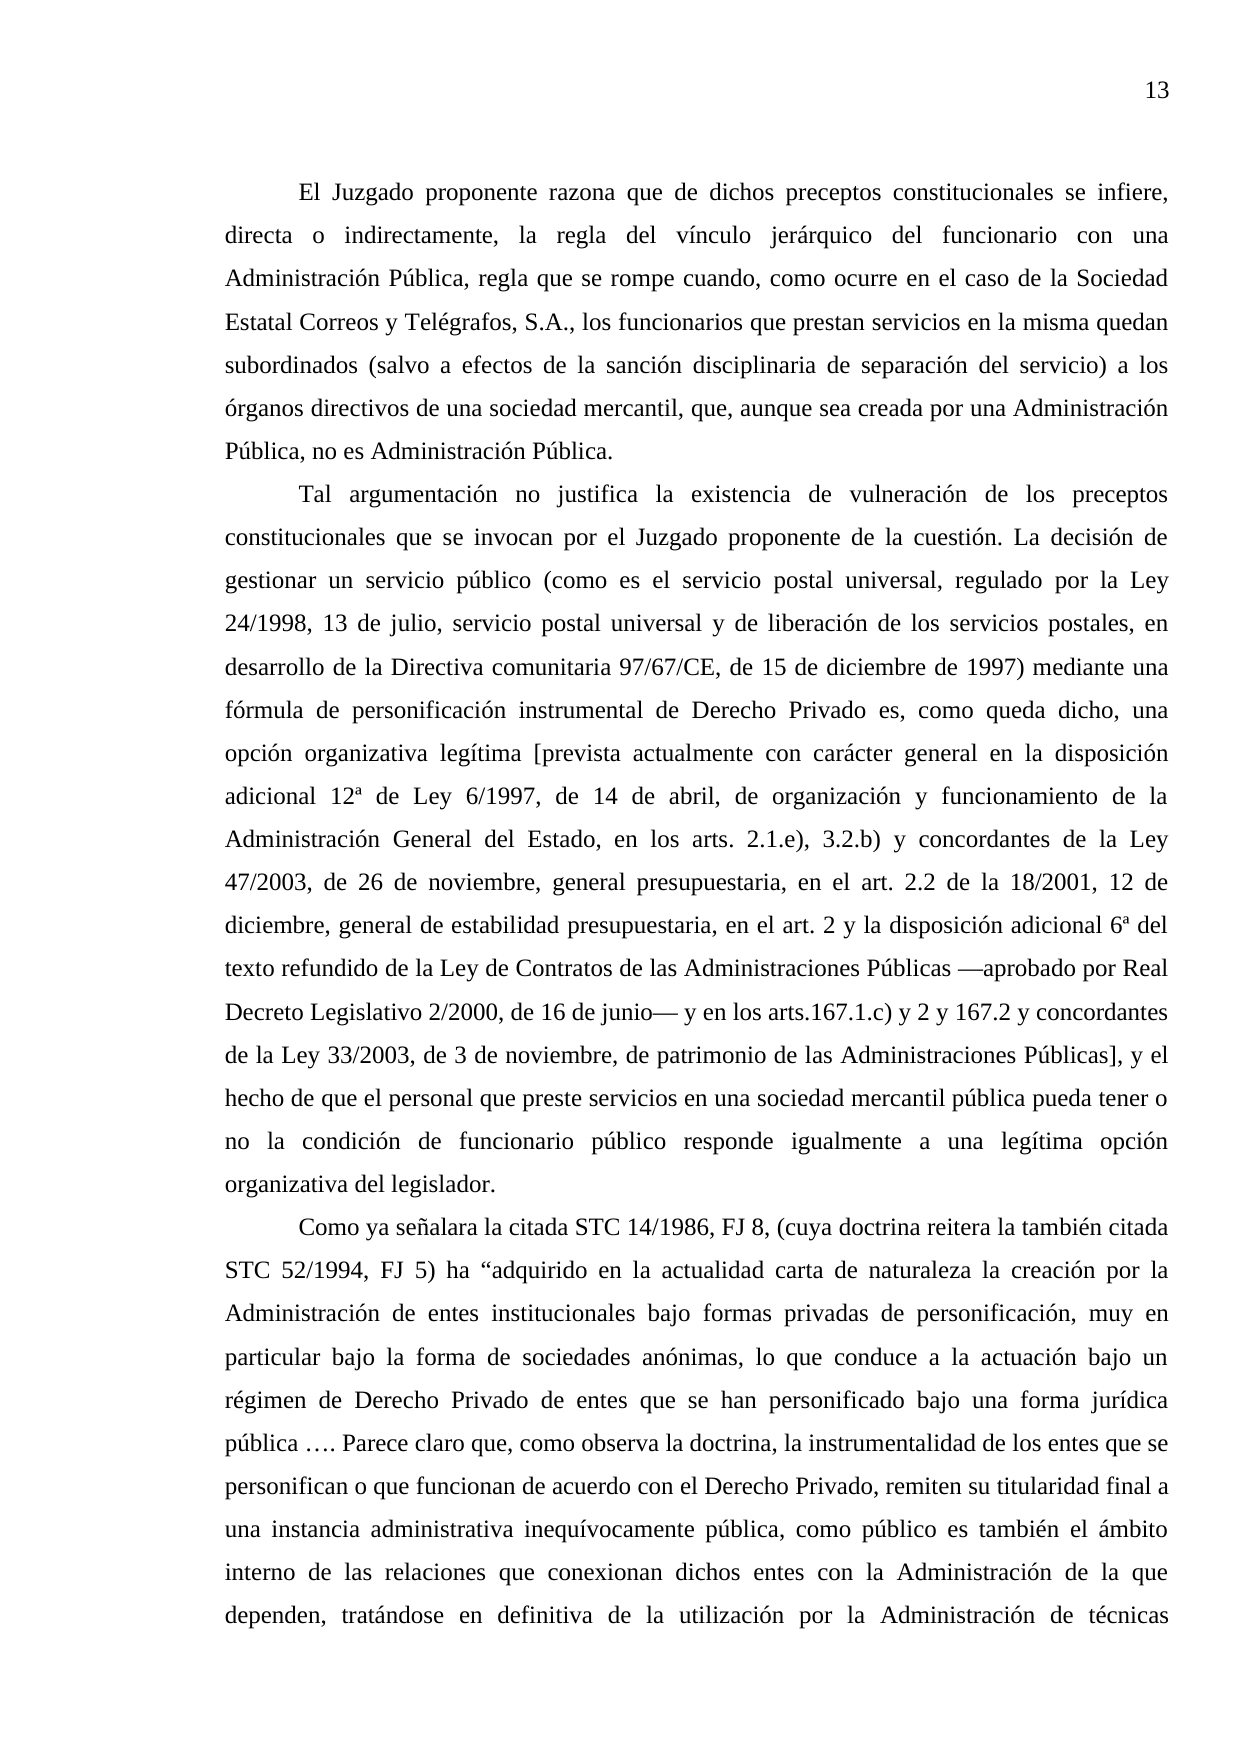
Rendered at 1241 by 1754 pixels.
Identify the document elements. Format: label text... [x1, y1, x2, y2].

text Tal argumentación no justifica la existencia de vulneración de los preceptos constitucionales que se invocan por el Juzgado proponente de la cuestión. La decisión de gestionar un servicio público (como es el servicio postal universal, regulado por la Ley 24/1998, 13 de julio, servicio postal universal y de liberación de los servicios postales, en desarrollo de la Directiva comunitaria 97/67/CE, de 15 de diciembre de 1997) mediante una fórmula de personificación instrumental de Derecho Privado es, como queda dicho, una opción organizativa legítima [prevista actualmente con carácter general en la disposición adicional 12ª de Ley 6/1997, de 14 de abril, de organización y funcionamiento de la Administración General del Estado, en los arts. 2.1.e), 3.2.b) y concordantes de la Ley 47/2003, de 26 de noviembre, general presupuestaria, en el art. 2.2 de la 18/2001, 12 de diciembre, general de estabilidad presupuestaria, en el art. 2 y la disposición adicional 6ª del texto refundido de la Ley de Contratos de las Administraciones Públicas —aprobado por Real Decreto Legislativo 2/2000, de 16 de junio— y en los arts.167.1.c) y 2 y 167.2 y concordantes de la Ley 33/2003, de 3 de noviembre, de patrimonio de las Administraciones Públicas], y el hecho de que el personal que preste servicios en una sociedad mercantil pública pueda tener o no la condición de funcionario público responde igualmente a una legítima opción organizativa del legislador. [224, 479, 1169, 1198]
text El Juzgado proponente razona que de dichos preceptos constitucionales se infiere, directa o indirectamente, la regla del vínculo jerárquico del funcionario con una Administración Pública, regla que se rompe cuando, como ocurre en el caso de la Sociedad Estatal Correos y Telégrafos, S.A., los funcionarios que prestan servicios en la misma quedan subordinados (salvo a efectos de la sanción disciplinaria de separación del servicio) a los órganos directivos de una sociedad mercantil, que, aunque sea creada por una Administración Pública, no es Administración Pública. [224, 177, 1169, 465]
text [224, 1212, 1169, 1629]
